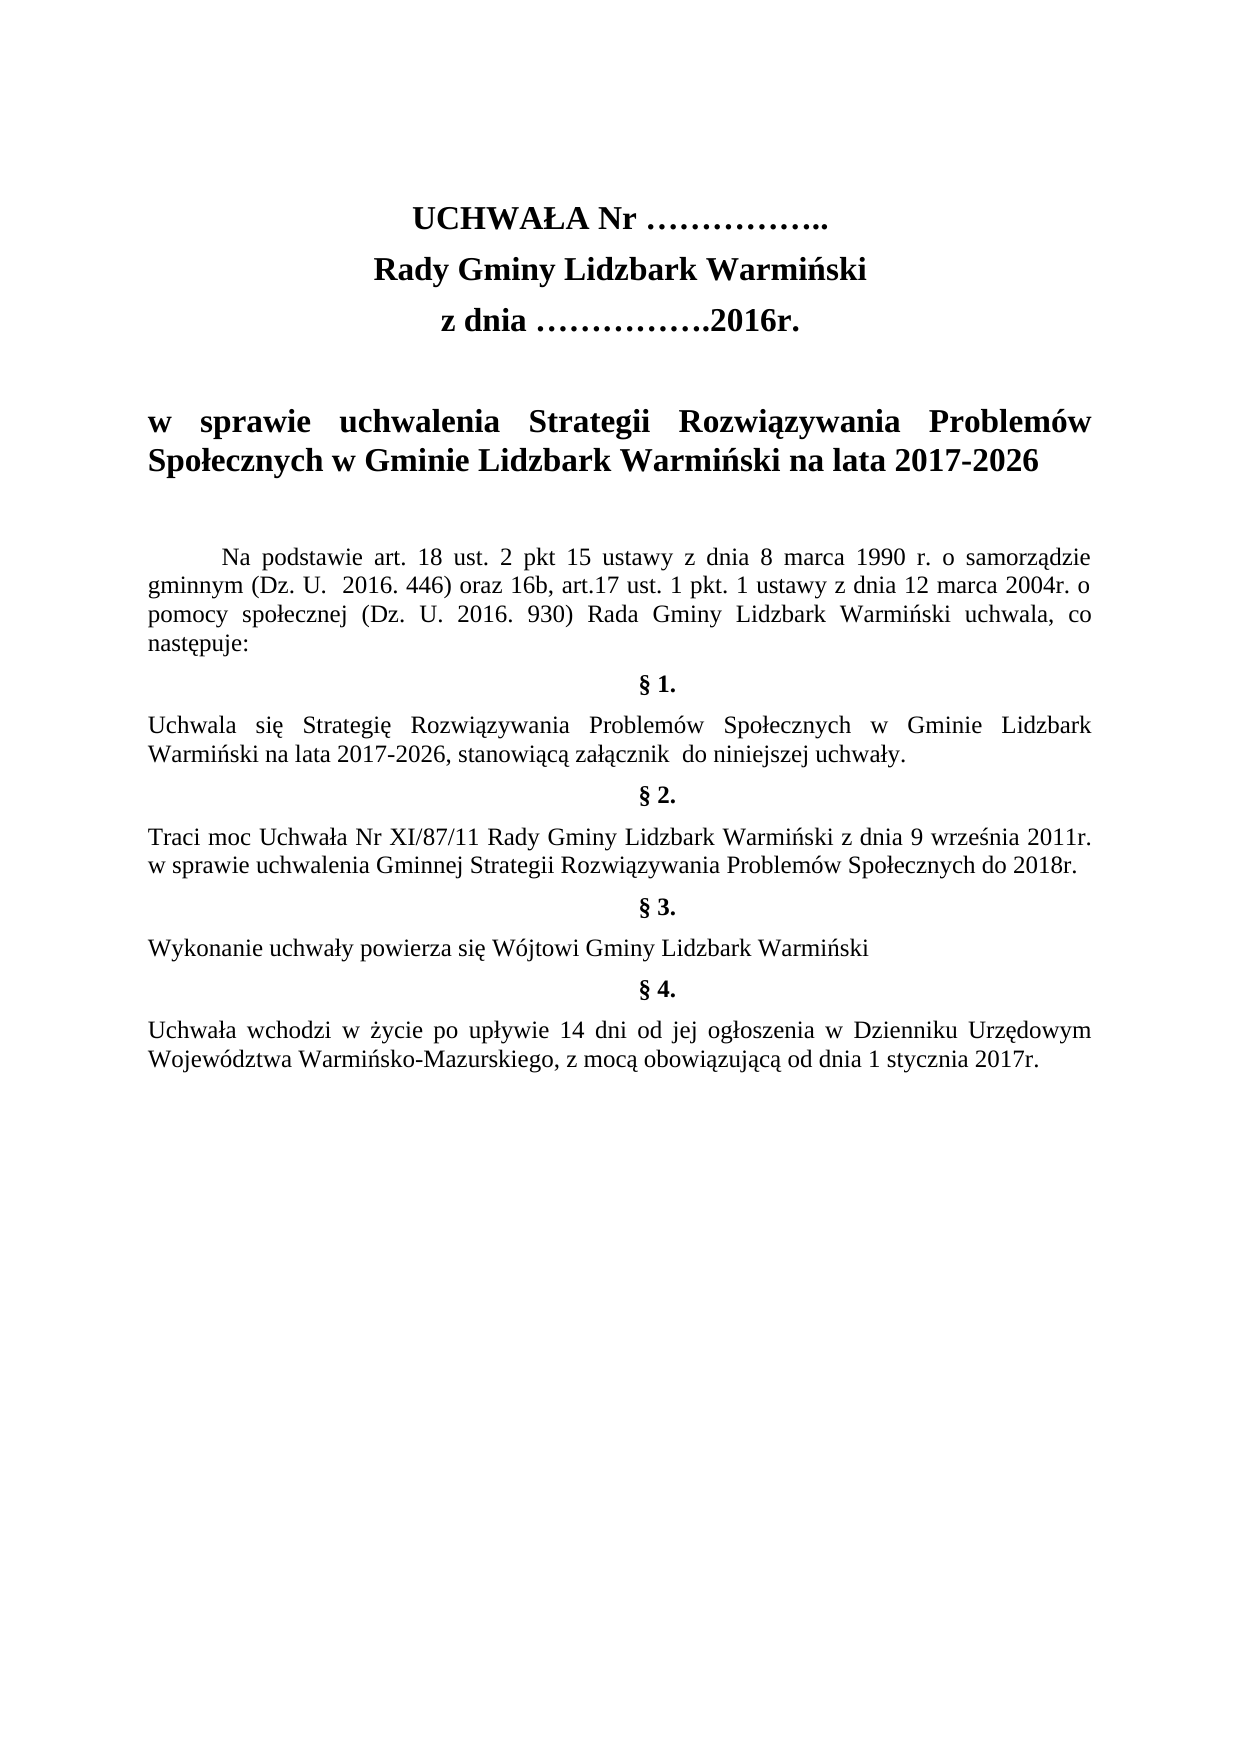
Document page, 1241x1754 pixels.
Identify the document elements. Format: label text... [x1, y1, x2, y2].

text Uchwała wchodzi w życie po upływie 14 dni od jej ogłoszenia w Dzienniku Urzędowym Województwa Warmińsko-Mazurskiego, z mocą obowiązującą od dnia 1 stycznia 2017r. [148, 1016, 1093, 1073]
text § 4. [148, 974, 1093, 1003]
text Uchwala się Strategię Rozwiązywania Problemów Społecznych w Gminie Lidzbark Warmiński na lata 2017-2026, stanowiącą załącznik do niniejszej uchwały. [148, 711, 1093, 768]
text w sprawie uchwalenia Strategii Rozwiązywania Problemów Społecznych w Gminie Lidzbark Warmiński na lata 2017-2026 [148, 402, 1093, 478]
text Wykonanie uchwały powierza się Wójtowi Gminy Lidzbark Warmiński [148, 933, 1093, 962]
text z dnia …………….2016r. [148, 300, 1093, 338]
text § 3. [148, 892, 1093, 921]
text UCHWAŁA Nr …………….. [148, 198, 1093, 237]
text § 2. [148, 781, 1093, 809]
text Na podstawie art. 18 ust. 2 pkt 15 ustawy z dnia 8 marca 1990 r. o samorządzie gminnym (Dz. U. 2016. 446) oraz 16b, art.17 ust. 1 pkt. 1 ustawy z dnia 12 marca 2004r. o pomocy społecznej (Dz. U. 2016. 930) Rada Gminy Lidzbark Warmiński uchwala, co następuje: [148, 542, 1093, 657]
text Rady Gminy Lidzbark Warmiński [148, 249, 1093, 288]
text § 1. [148, 669, 1093, 698]
text Traci moc Uchwała Nr XI/87/11 Rady Gminy Lidzbark Warmiński z dnia 9 września 2011r. w sprawie uchwalenia Gminnej Strategii Rozwiązywania Problemów Społecznych do 2018r. [148, 822, 1093, 879]
